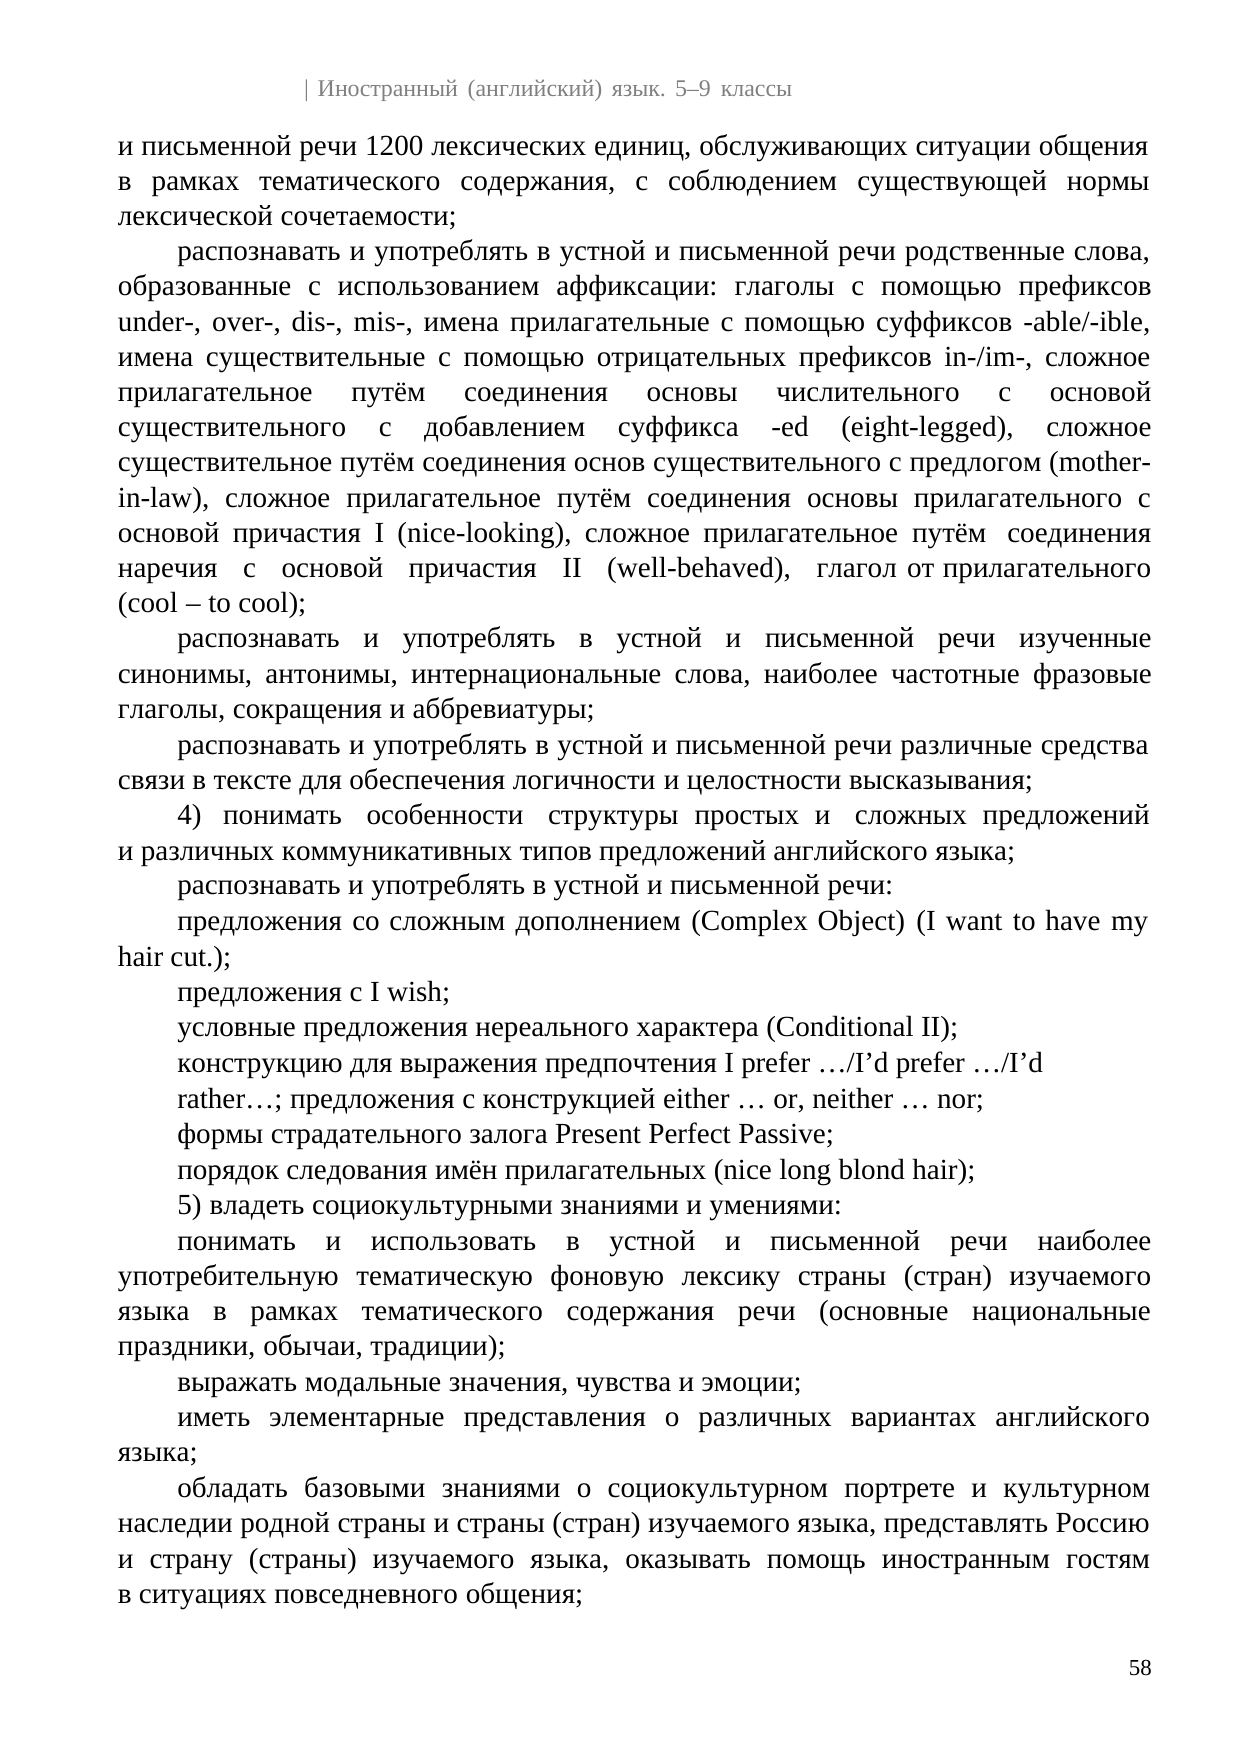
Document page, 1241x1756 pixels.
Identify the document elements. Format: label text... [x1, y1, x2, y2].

text порядок следования имён прилагательных (nice long blond hair); [177, 1152, 1163, 1186]
text выражать модальные значения, чувства и эмоции; [177, 1364, 1163, 1397]
text распознавать и употреблять в устной и письменной речи родственные слова, образованные с использованием аффиксации: глаголы с помощью префиксов under-, over-, dis-, mis-, имена прилагательные с помощью суффиксов -able/-ible, имена существительные с помощью отрицательных префиксов in-/im-, сложное прилагательное путём соединения основы числительного с основой существительного с добавлением суффикса -ed (eight-legged), сложное существительное путём соединения основ существительного с предлогом (mother-in-law), сложное прилагательное путём соединения основы прилагательного с основой причастия I (nice-looking), сложное прилагательное путём соединения наречия с основой причастия II (well-behaved), глагол от прилагательного (cool – to cool); [118, 233, 1151, 619]
text конструкцию для выражения предпочтения I prefer …/I’d prefer …/I’d rather…; предложения с конструкцией either … or, neither … nor; [177, 1046, 1151, 1114]
text условные предложения нереального характера (Conditional II); [177, 1009, 1163, 1043]
text формы страдательного залога Present Perfect Passive; [177, 1116, 1163, 1150]
text распознавать и употреблять в устной и письменной речи изученные синонимы, антонимы, интернациональные слова, наиболее частотные фразовые глаголы, сокращения и аббревиатуры; [118, 621, 1152, 724]
text распознавать и употреблять в устной и письменной речи различные средства связи в тексте для обеспечения логичности и целостности высказывания; [118, 727, 1150, 796]
text предложения с I wish; [177, 976, 1163, 1008]
text обладать базовыми знаниями о социокультурном портрете и культурном наследии родной страны и страны (стран) изучаемого языка, представлять Россию и страну (страны) изучаемого языка, оказывать помощь иностранным гостям в ситуациях повседневного общения; [118, 1470, 1150, 1609]
text и письменной речи 1200 лексических единиц, обслуживающих ситуации общения в рамках тематического содержания, с соблюдением существующей нормы лексической сочетаемости; [118, 128, 1150, 232]
text предложения со сложным дополнением (Complex Object) (I want to have my hair cut.); [118, 903, 1163, 973]
list понимать особенности структуры простых и сложных предложений и различных коммуникативных типов предложений английского языка; [118, 797, 1150, 866]
text распознавать и употреблять в устной и письменной речи: [177, 868, 1163, 901]
text иметь элементарные представления о различных вариантах английского языка; [118, 1399, 1150, 1468]
list владеть социокультурными знаниями и умениями: [177, 1187, 1163, 1221]
text понимать и использовать в устной и письменной речи наиболее употребительную тематическую фоновую лексику страны (стран) изучаемого языка в рамках тематического содержания речи (основные национальные праздники, обычаи, традиции); [118, 1223, 1151, 1362]
